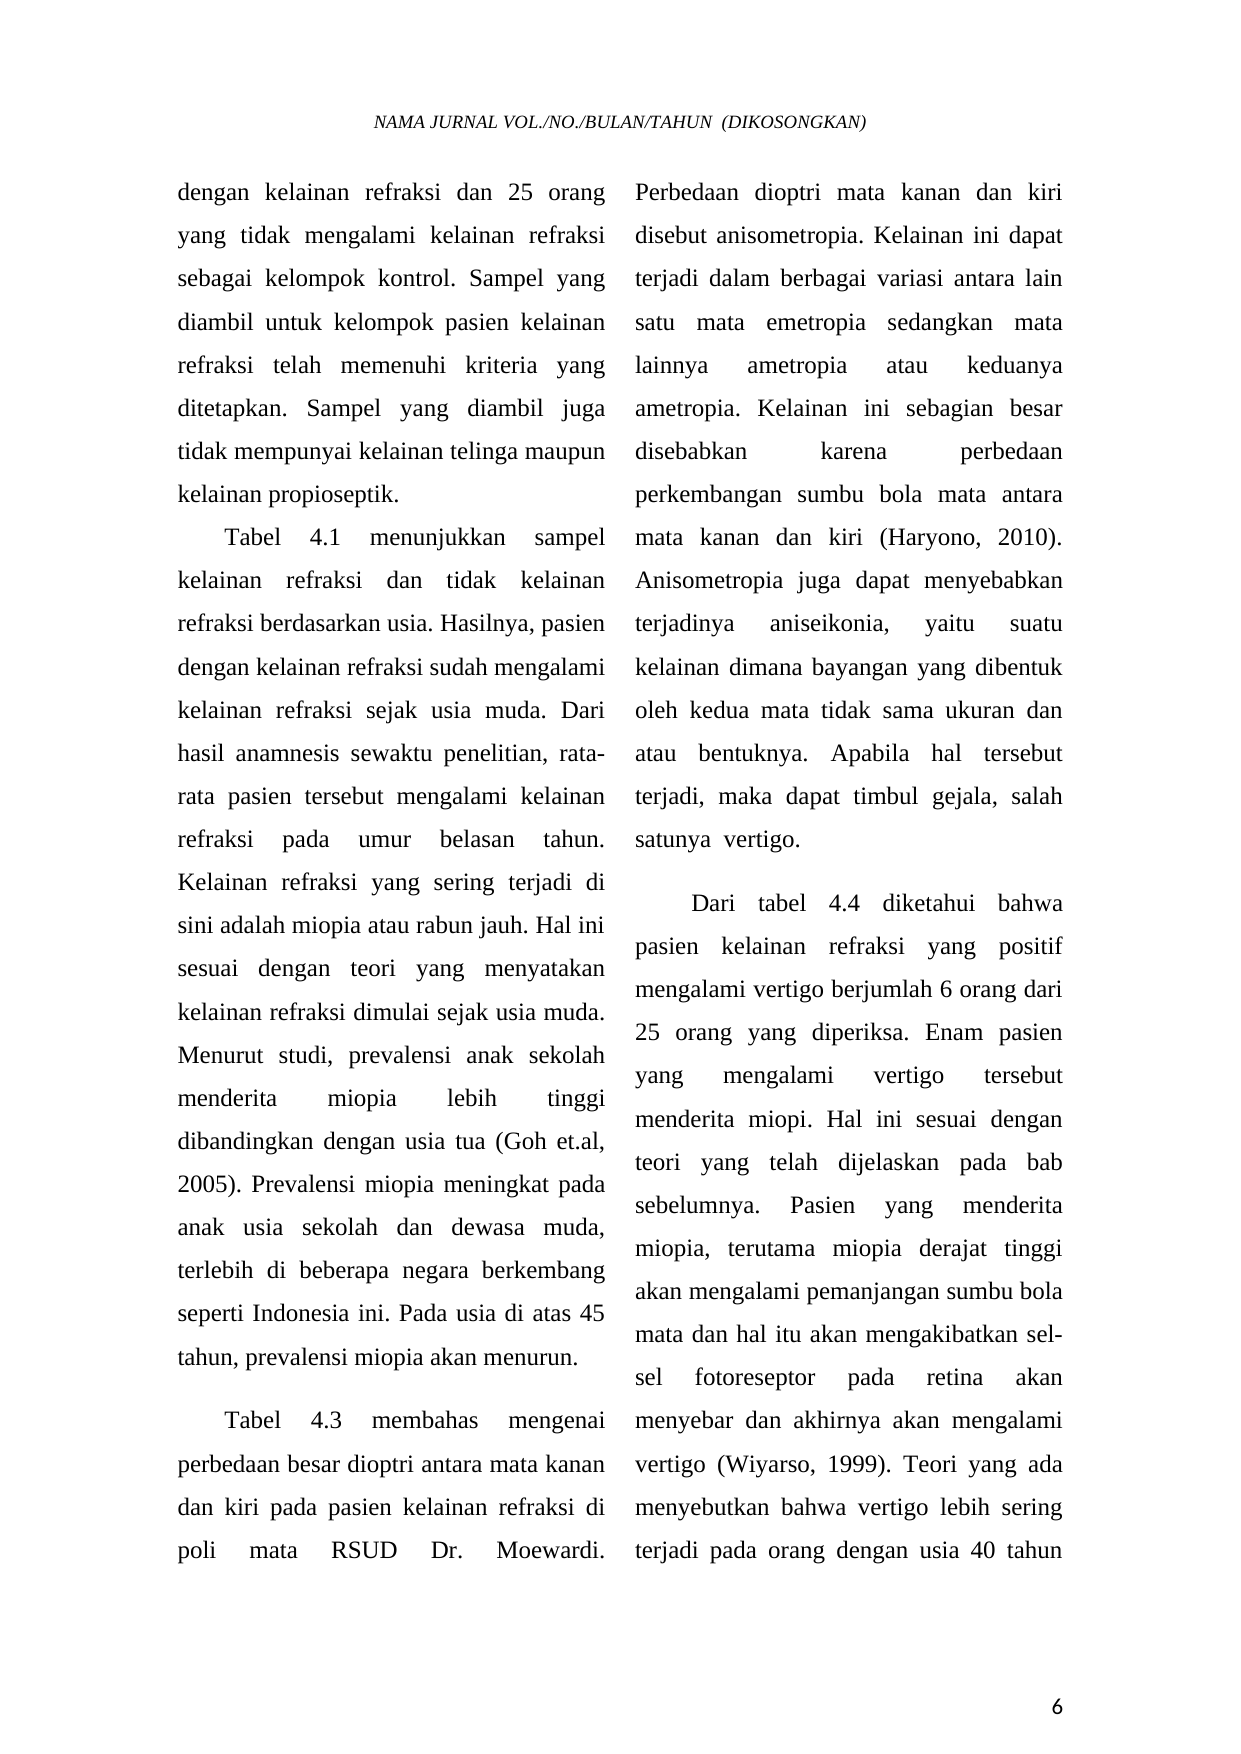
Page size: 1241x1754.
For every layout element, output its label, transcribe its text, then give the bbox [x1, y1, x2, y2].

text Tabel 4.1 menunjukkan sampel kelainan refraksi dan tidak kelainan refraksi berdasarkan usia. Hasilnya, pasien dengan kelainan refraksi sudah mengalami kelainan refraksi sejak usia muda. Dari hasil anamnesis sewaktu penelitian, rata-rata pasien tersebut mengalami kelainan refraksi pada umur belasan tahun. Kelainan refraksi yang sering terjadi di sini adalah miopia atau rabun jauh. Hal ini sesuai dengan teori yang menyatakan kelainan refraksi dimulai sejak usia muda. Menurut studi, prevalensi anak sekolah menderita miopia lebih tinggi dibandingkan dengan usia tua (Goh et.al, 2005). Prevalensi miopia meningkat pada anak usia sekolah dan dewasa muda, terlebih di beberapa negara berkembang seperti Indonesia ini. Pada usia di atas 45 tahun, prevalensi miopia akan menurun. [177, 522, 605, 1370]
text Tabel 4.3 membahas mengenai perbedaan besar dioptri antara mata kanan dan kiri pada pasien kelainan refraksi di poli mata RSUD Dr. Moewardi. Perbedaan dioptri mata kanan dan kiri disebut anisometropia. Kelainan ini dapat terjadi dalam berbagai variasi antara lain satu mata emetropia sedangkan mata lainnya ametropia atau keduanya ametropia. Kelainan ini sebagian besar disebabkan karena perbedaan perkembangan sumbu bola mata antara mata kanan dan kiri (Haryono, 2010). Anisometropia juga dapat menyebabkan terjadinya aniseikonia, yaitu suatu kelainan dimana bayangan yang dibentuk oleh kedua mata tidak sama ukuran dan atau bentuknya. Apabila hal tersebut terjadi, maka dapat timbul gejala, salah satunya vertigo. [177, 1406, 605, 1564]
text Tabel 4.3 membahas mengenai perbedaan besar dioptri antara mata kanan dan kiri pada pasien kelainan refraksi di poli mata RSUD Dr. Moewardi. Perbedaan dioptri mata kanan dan kiri disebut anisometropia. Kelainan ini dapat terjadi dalam berbagai variasi antara lain satu mata emetropia sedangkan mata lainnya ametropia atau keduanya ametropia. Kelainan ini sebagian besar disebabkan karena perbedaan perkembangan sumbu bola mata antara mata kanan dan kiri (Haryono, 2010). Anisometropia juga dapat menyebabkan terjadinya aniseikonia, yaitu suatu kelainan dimana bayangan yang dibentuk oleh kedua mata tidak sama ukuran dan atau bentuknya. Apabila hal tersebut terjadi, maka dapat timbul gejala, salah satunya vertigo. [635, 177, 1063, 853]
